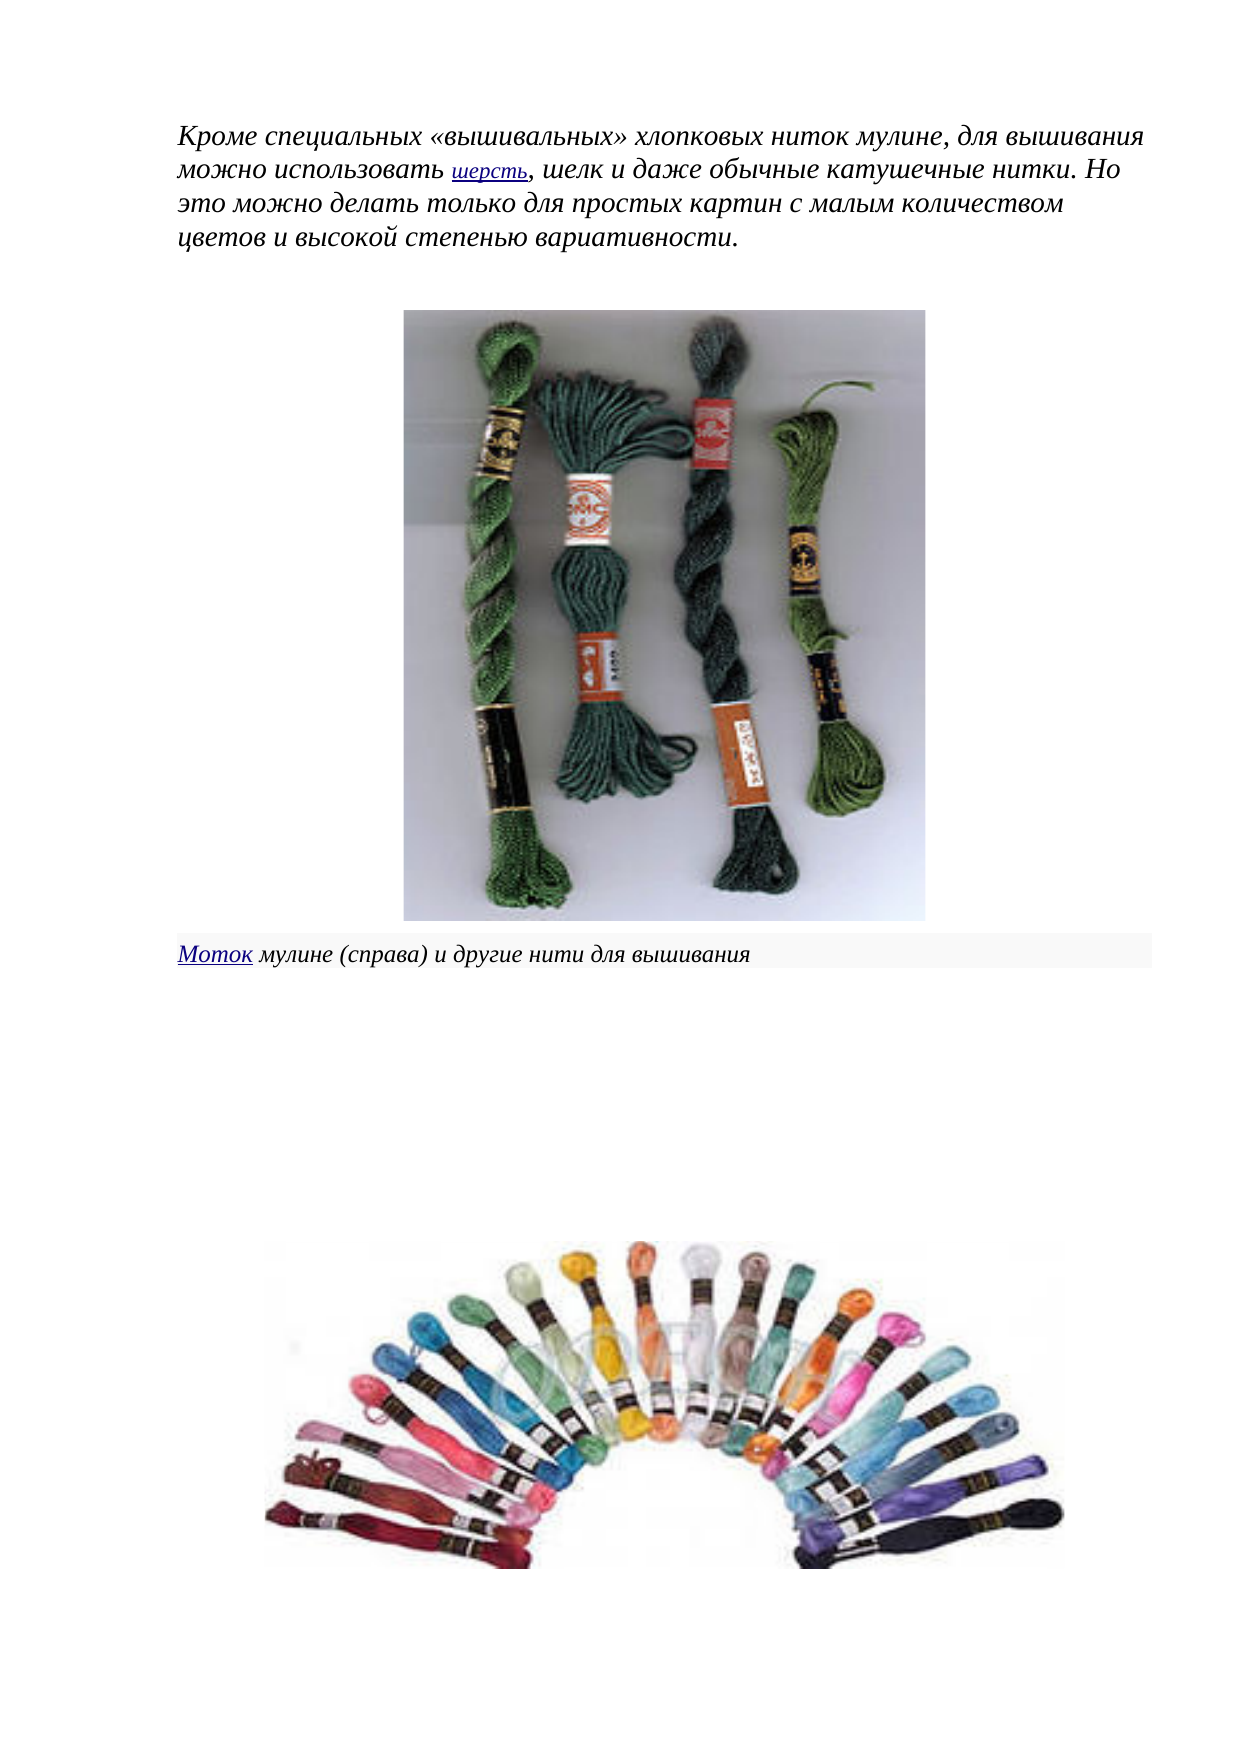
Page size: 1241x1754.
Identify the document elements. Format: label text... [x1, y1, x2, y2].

text Кроме специальных «вышивальных» хлопковых ниток мулине, для вышивания можно использовать шерсть, шелк и даже обычные катушечные нитки. Но это можно делать только для простых картин с малым количеством цветов и высокой степенью вариативности. [177, 118, 1152, 252]
picture [264, 1241, 1065, 1569]
picture [403, 310, 926, 921]
text Моток мулине (справа) и другие нити для вышивания [177, 933, 1152, 968]
